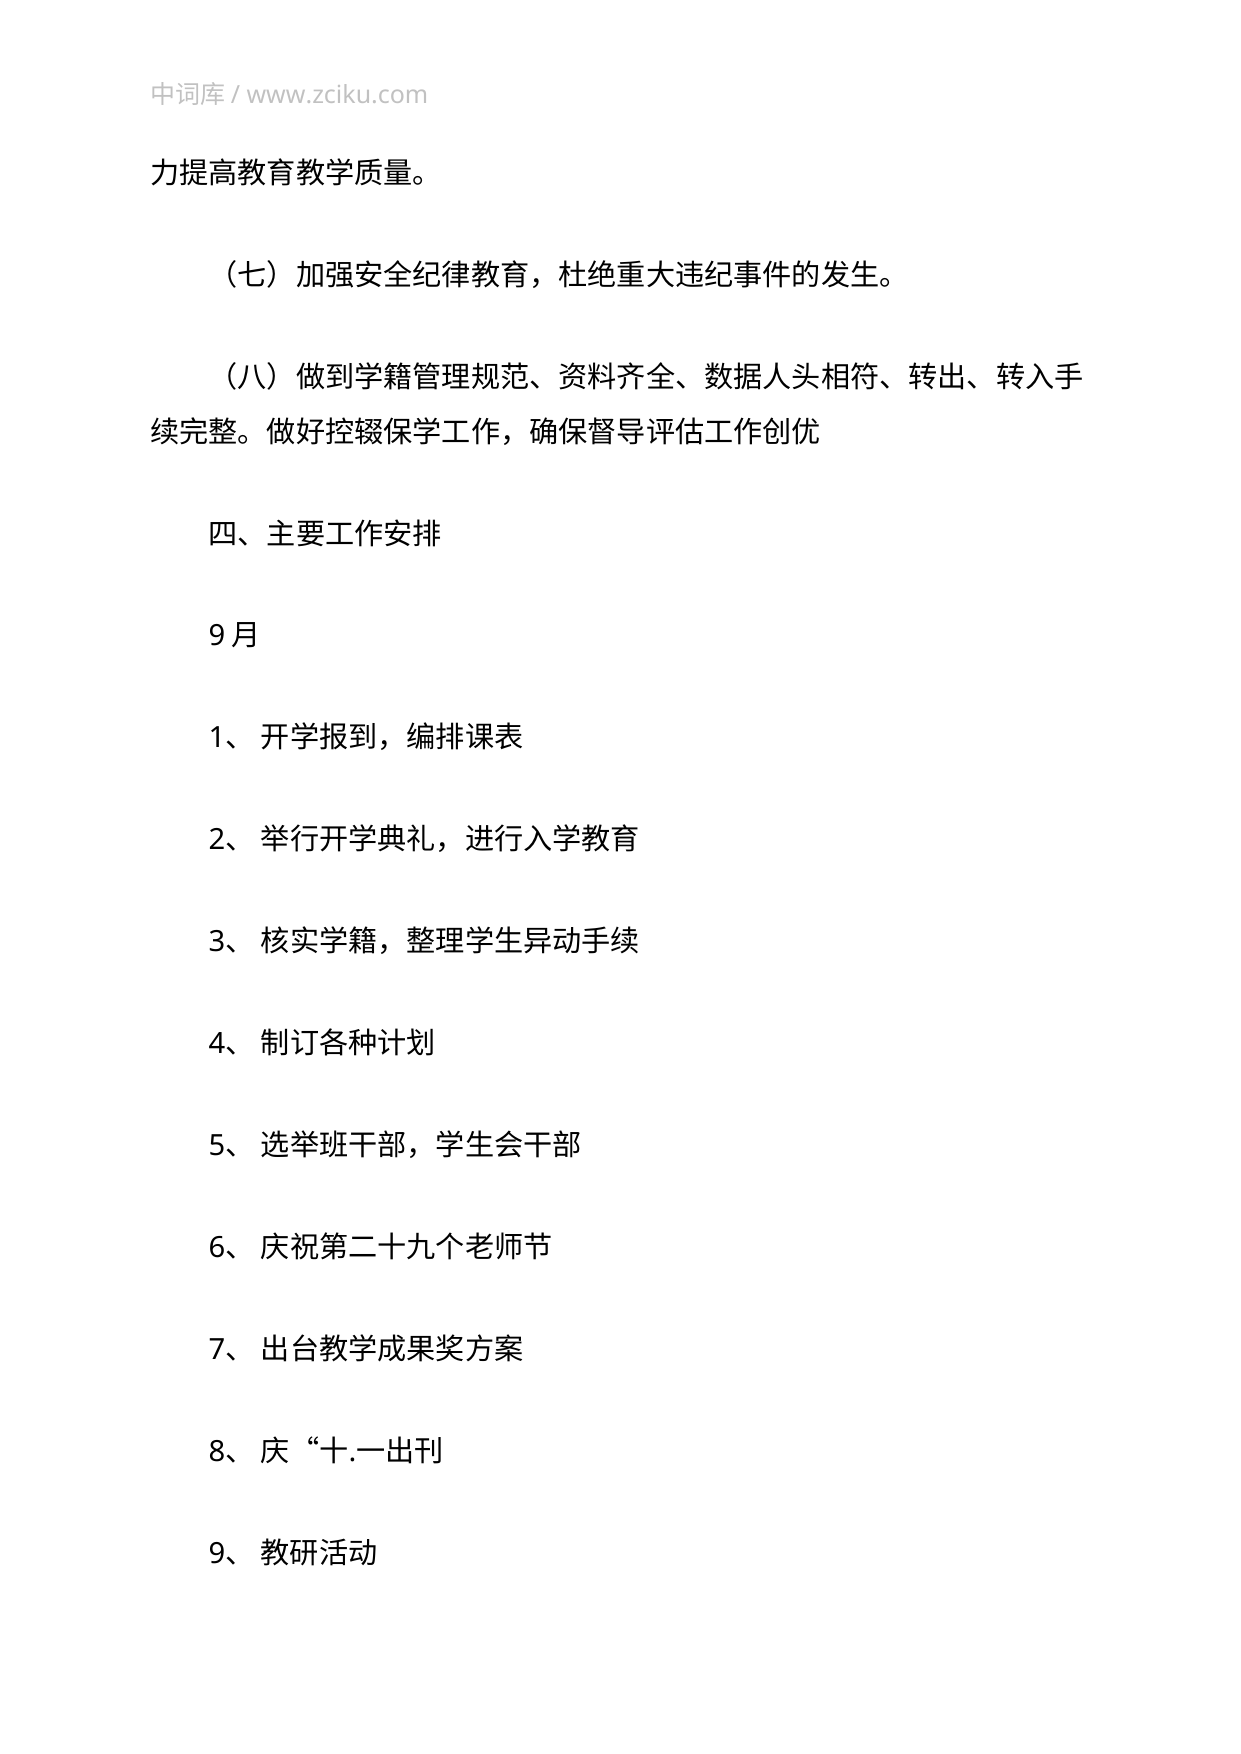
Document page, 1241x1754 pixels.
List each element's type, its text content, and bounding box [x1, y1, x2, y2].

text 8、 庆“十.一出刊 [150, 1428, 1090, 1470]
text 3、 核实学籍，整理学生异动手续 [150, 918, 1090, 960]
text （八）做到学籍管理规范、资料齐全、数据人头相符、转出、转入手续完整。做好控辍保学工作，确保督导评估工作创优 [150, 353, 1090, 451]
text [150, 150, 1090, 192]
text 9月 [150, 612, 1090, 654]
text 4、 制订各种计划 [150, 1020, 1090, 1062]
text 7、 出台教学成果奖方案 [150, 1326, 1090, 1368]
text 5、 选举班干部，学生会干部 [150, 1122, 1090, 1164]
text （七）加强安全纪律教育，杜绝重大违纪事件的发生。 [150, 252, 1090, 294]
text 6、 庆祝第二十九个老师节 [150, 1224, 1090, 1266]
text 2、 举行开学典礼，进行入学教育 [150, 816, 1090, 858]
text 1、 开学报到，编排课表 [150, 714, 1090, 756]
text 四、主要工作安排 [150, 510, 1090, 552]
text 9、 教研活动 [150, 1530, 1090, 1572]
